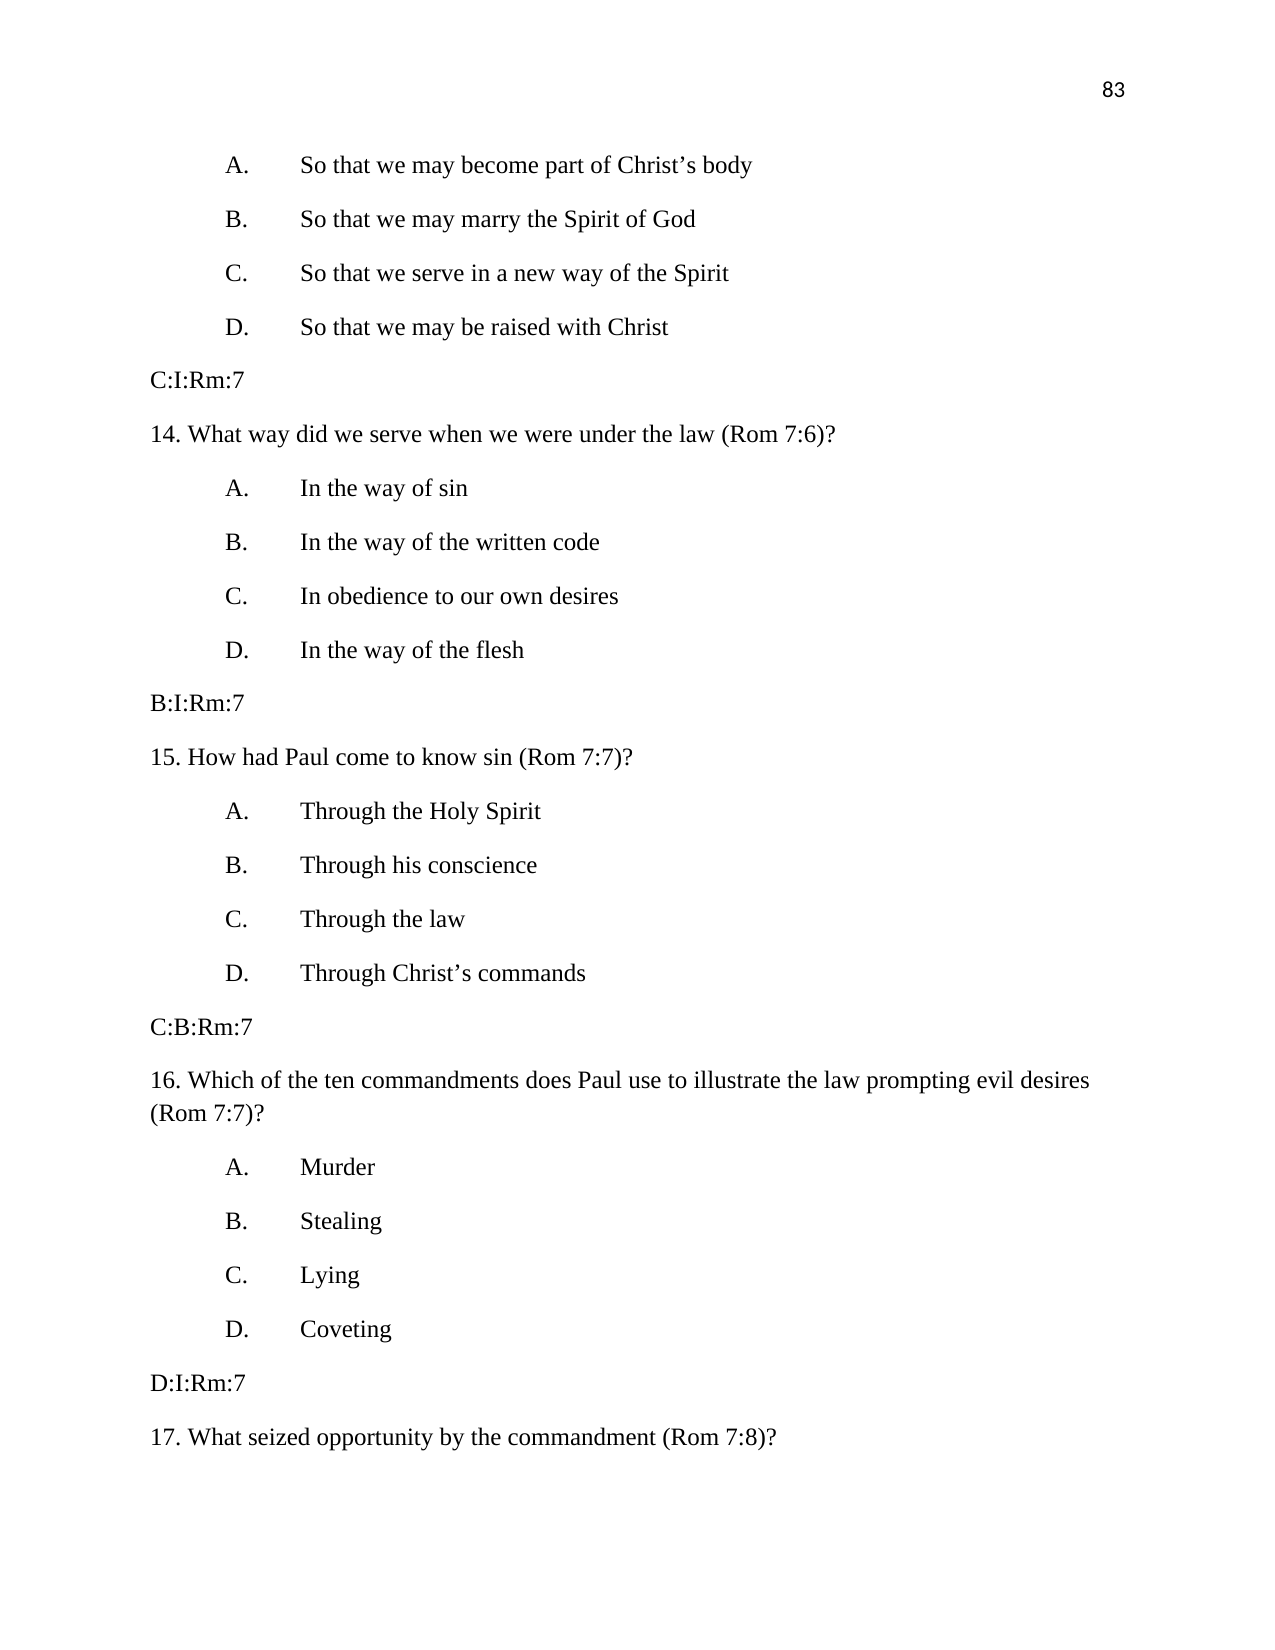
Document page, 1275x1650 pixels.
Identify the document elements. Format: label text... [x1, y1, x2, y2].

text D:I:Rm:7 [150, 1368, 1125, 1397]
text C. In obedience to our own desires [150, 581, 1125, 609]
text D. So that we may be raised with Christ [150, 312, 1125, 340]
text A. Murder [150, 1152, 1125, 1181]
text C:I:Rm:7 [150, 365, 1125, 394]
text B. Stealing [150, 1206, 1125, 1235]
text C. So that we serve in a new way of the Spirit [150, 258, 1125, 286]
text 14. What way did we serve when we were under the law (Rom 7:6)? [150, 419, 1125, 448]
text A. In the way of sin [150, 473, 1125, 502]
text C. Lying [150, 1260, 1125, 1289]
text D. In the way of the flesh [150, 635, 1125, 663]
text B. Through his conscience [150, 850, 1125, 879]
text B. So that we may marry the Spirit of God [150, 204, 1125, 233]
text B. In the way of the written code [150, 527, 1125, 556]
text D. Through Christ’s commands [150, 958, 1125, 987]
text A. So that we may become part of Christ’s body [150, 150, 1125, 179]
text 17. What seized opportunity by the commandment (Rom 7:8)? [150, 1422, 1125, 1450]
text B:I:Rm:7 [150, 688, 1125, 717]
text A. Through the Holy Spirit [150, 796, 1125, 825]
text D. Coveting [150, 1314, 1125, 1343]
text 15. How had Paul come to know sin (Rom 7:7)? [150, 742, 1125, 771]
text 16. Which of the ten commandments does Paul use to illustrate the law prompting evil desires (Rom 7:7)? [150, 1066, 1125, 1127]
text C. Through the law [150, 904, 1125, 933]
text C:B:Rm:7 [150, 1012, 1125, 1040]
